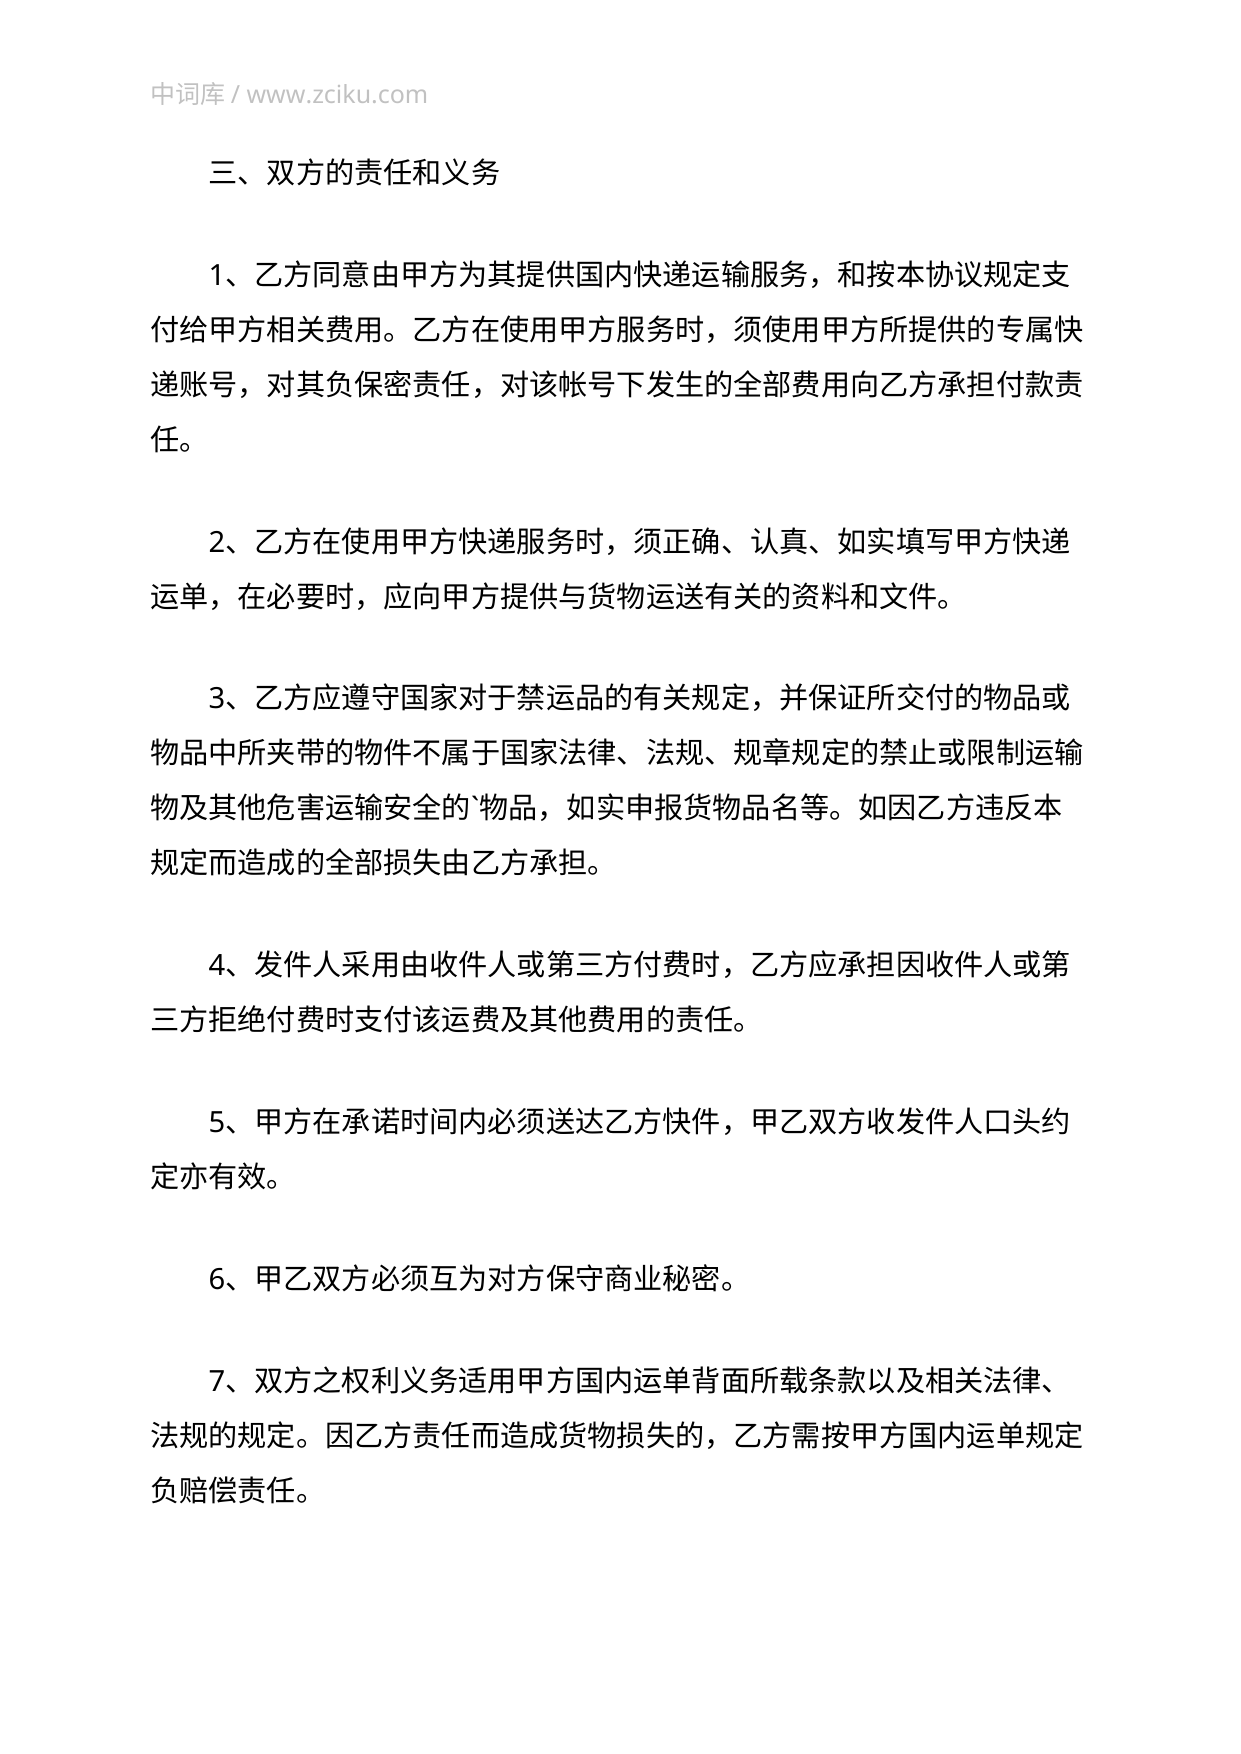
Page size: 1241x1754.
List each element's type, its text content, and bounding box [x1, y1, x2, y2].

text 5、甲方在承诺时间内必须送达乙方快件，甲乙双方收发件人口头约定亦有效。 [150, 1098, 1090, 1196]
text 三、双方的责任和义务 [150, 150, 1090, 192]
text 2、乙方在使用甲方快递服务时，须正确、认真、如实填写甲方快递运单，在必要时，应向甲方提供与货物运送有关的资料和文件。 [150, 518, 1090, 616]
text 7、双方之权利义务适用甲方国内运单背面所载条款以及相关法律、法规的规定。因乙方责任而造成货物损失的，乙方需按甲方国内运单规定负赔偿责任。 [150, 1357, 1090, 1509]
text 1、乙方同意由甲方为其提供国内快递运输服务，和按本协议规定支付给甲方相关费用。乙方在使用甲方服务时，须使用甲方所提供的专属快递账号，对其负保密责任，对该帐号下发生的全部费用向乙方承担付款责任。 [150, 252, 1090, 459]
text 3、乙方应遵守国家对于禁运品的有关规定，并保证所交付的物品或物品中所夹带的物件不属于国家法律、法规、规章规定的禁止或限制运输物及其他危害运输安全的`物品，如实申报货物品名等。如因乙方违反本规定而造成的全部损失由乙方承担。 [150, 675, 1090, 882]
text 4、发件人采用由收件人或第三方付费时，乙方应承担因收件人或第三方拒绝付费时支付该运费及其他费用的责任。 [150, 942, 1090, 1039]
text 6、甲乙双方必须互为对方保守商业秘密。 [150, 1255, 1090, 1298]
